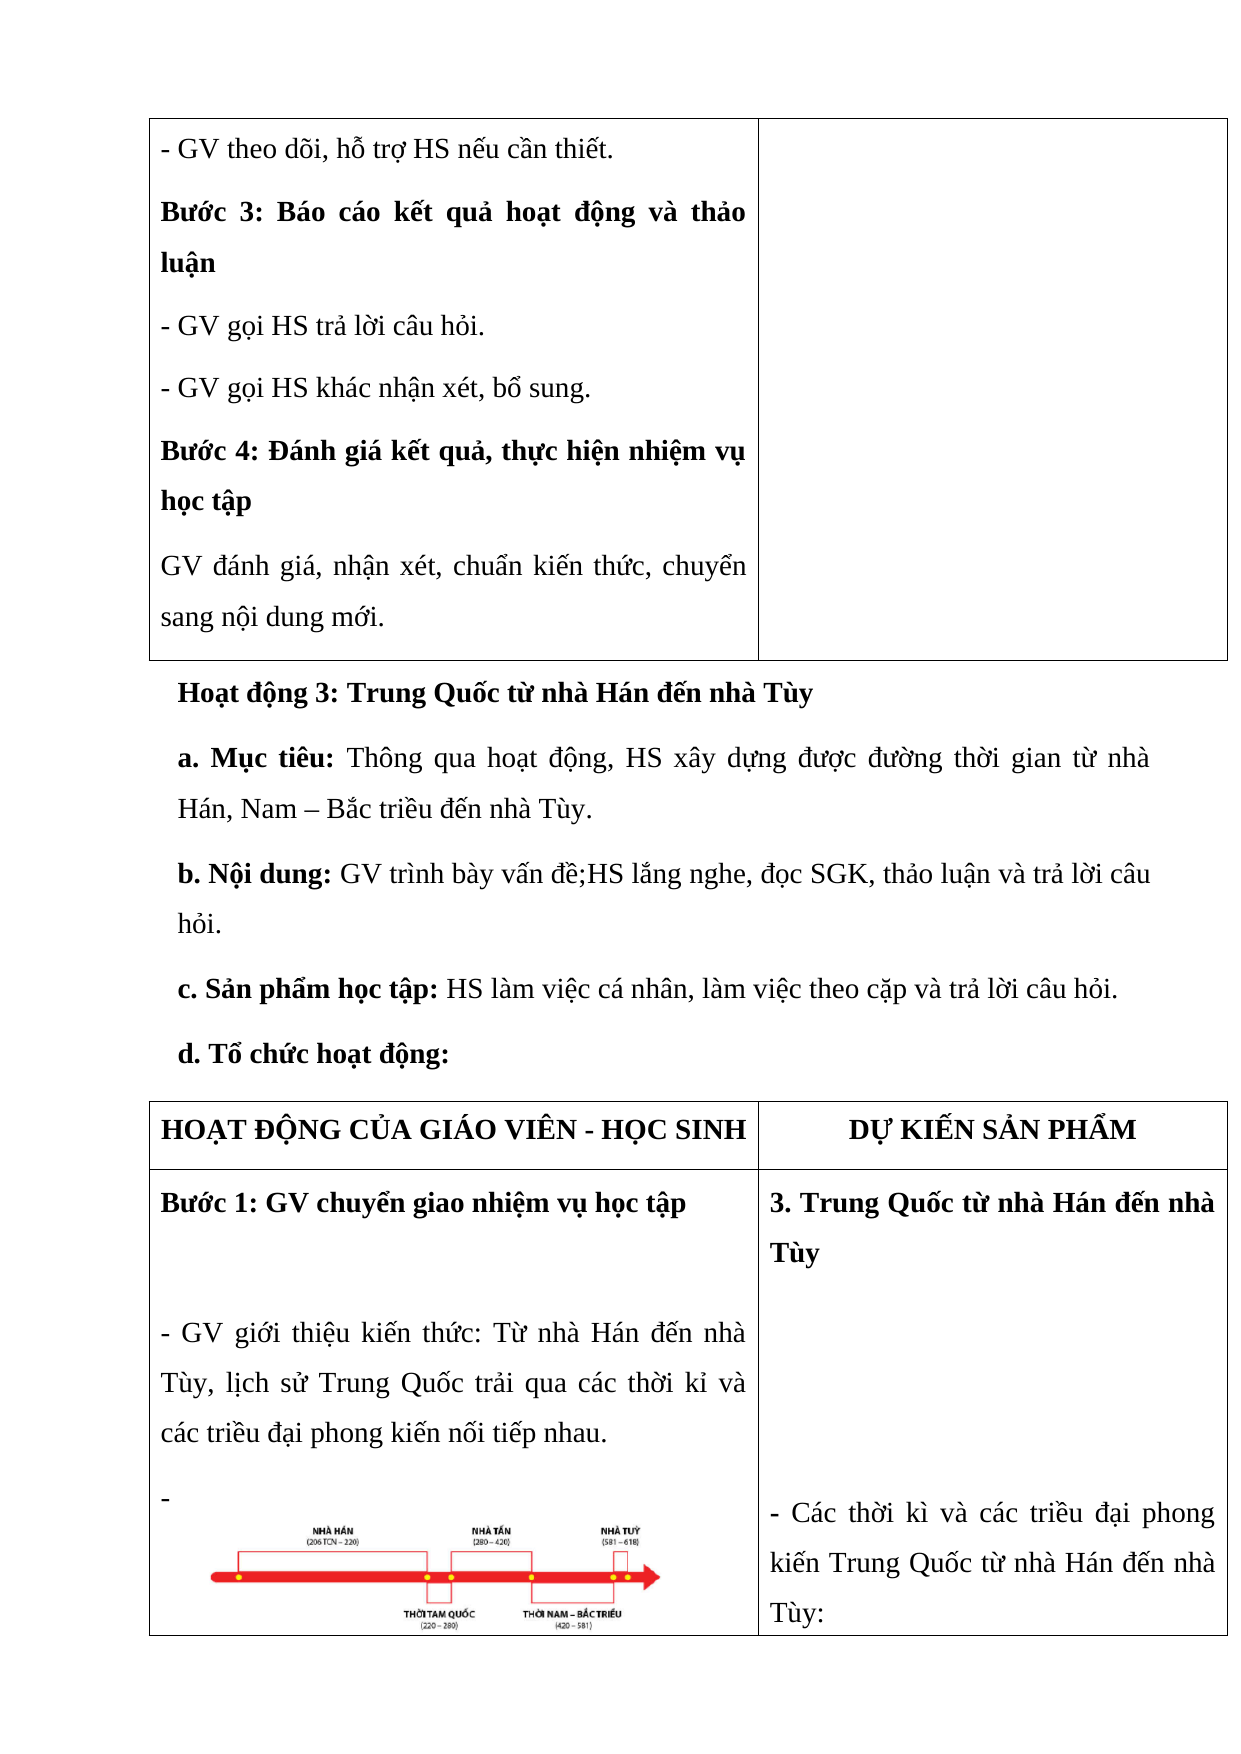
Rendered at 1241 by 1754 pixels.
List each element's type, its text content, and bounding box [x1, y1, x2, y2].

text a. Mục tiêu: Thông qua hoạt động, HS xây dựng được đường thời gian từ nhà Hán, Nam – Bắc triều đến nhà Tùy. [177, 741, 1152, 824]
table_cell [759, 1170, 1227, 1635]
table_header DỰ KIẾN SẢN PHẨM [759, 1102, 1227, 1169]
table_header HOẠT ĐỘNG CỦA GIÁO VIÊN - HỌC SINH [150, 1102, 758, 1169]
text Hoạt động 3: Trung Quốc từ nhà Hán đến nhà Tùy [177, 676, 1152, 709]
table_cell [150, 1170, 758, 1635]
text b. Nội dung: GV trình bày vấn đề;HS lắng nghe, đọc SGK, thảo luận và trả lời câu hỏi. [177, 856, 1152, 939]
text d. Tổ chức hoạt động: [177, 1036, 1152, 1069]
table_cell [759, 119, 1227, 660]
picture [202, 1511, 699, 1633]
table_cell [150, 119, 758, 660]
text c. Sản phẩm học tập: HS làm việc cá nhân, làm việc theo cặp và trả lời câu hỏi. [177, 971, 1152, 1004]
